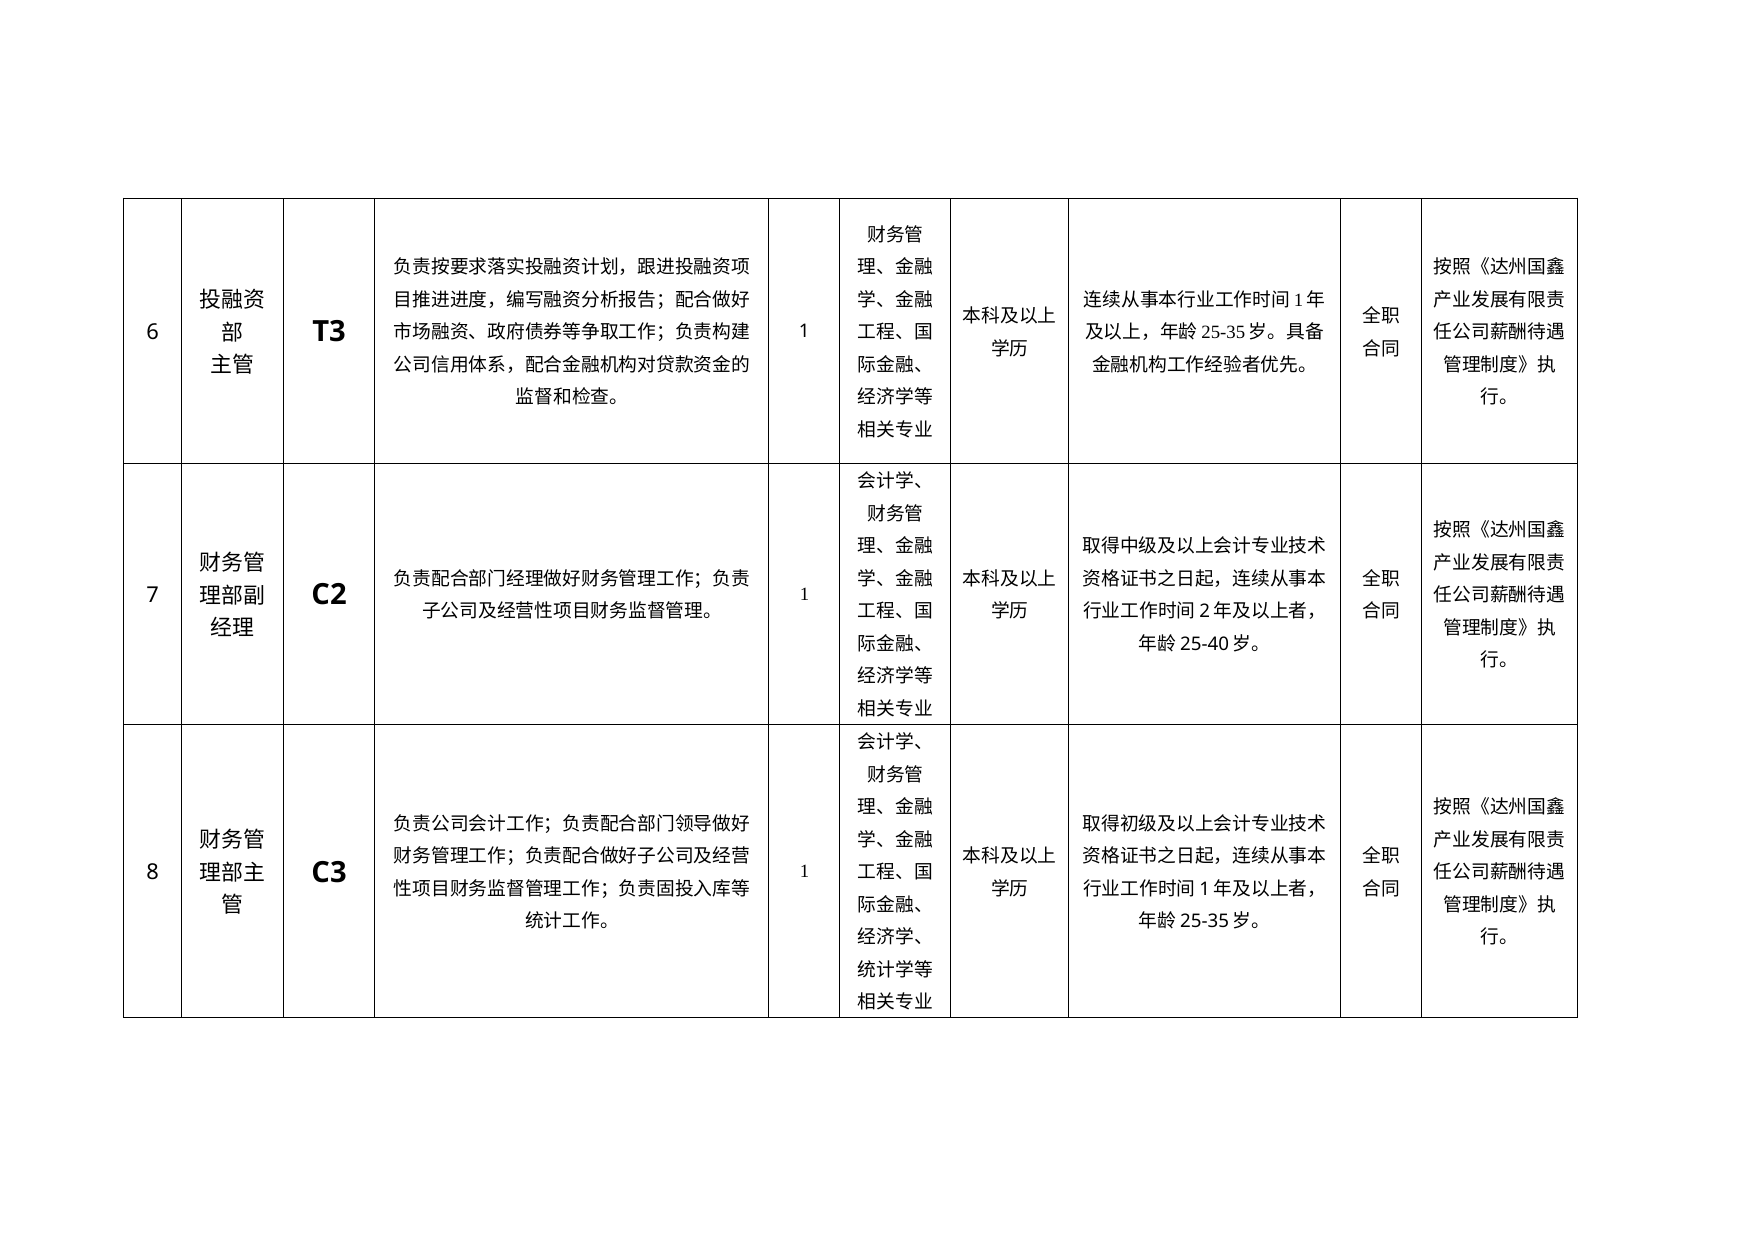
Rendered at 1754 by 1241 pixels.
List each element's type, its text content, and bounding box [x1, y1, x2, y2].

table_cell 负责按要求落实投融资计划，跟进投融资项目推进进度，编写融资分析报告；配合做好市场融资、政府债券等争取工作；负责构建公司信用体系，配合金融机构对贷款资金的监督和检查。 [375, 199, 768, 462]
table_cell 财务管理部副经理 [182, 464, 283, 723]
table_cell 取得中级及以上会计专业技术资格证书之日起，连续从事本行业工作时间2年及以上者，年龄25-40岁。 [1069, 464, 1340, 723]
table_cell 连续从事本行业工作时间1年及以上，年龄25-35岁。具备金融机构工作经验者优先。 [1069, 199, 1340, 462]
table_cell 本科及以上学历 [951, 725, 1068, 1017]
table_cell 1 [769, 199, 839, 462]
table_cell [1422, 725, 1577, 1017]
table_cell 负责配合部门经理做好财务管理工作；负责子公司及经营性项目财务监督管理。 [375, 464, 768, 723]
table_cell 负责公司会计工作；负责配合部门领导做好财务管理工作；负责配合做好子公司及经营性项目财务监督管理工作；负责固投入库等统计工作。 [375, 725, 768, 1017]
table_cell 会计学、财务管理、金融学、金融工程、国际金融、经济学等相关专业 [840, 464, 950, 723]
table_cell 1 [769, 464, 839, 723]
table_cell 本科及以上学历 [951, 464, 1068, 723]
table_cell 全职 合同 [1341, 725, 1421, 1017]
table_cell C3 [284, 725, 374, 1017]
table_cell 会计学、财务管理、金融学、金融工程、国际金融、经济学、统计学等相关专业 [840, 725, 950, 1017]
table_cell 取得初级及以上会计专业技术资格证书之日起，连续从事本行业工作时间1年及以上者，年龄25-35岁。 [1069, 725, 1340, 1017]
table_cell 本科及以上学历 [951, 199, 1068, 462]
table_cell 8 [124, 725, 181, 1017]
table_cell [1422, 199, 1577, 462]
table_cell 按照《达州国鑫产业发展有限责任公司薪酬待遇管理制度》执行。 [1422, 464, 1577, 723]
table_cell 投融资部 主管 [182, 199, 283, 462]
table_cell 6 [124, 199, 181, 462]
table_cell C2 [284, 464, 374, 723]
table_cell 7 [124, 464, 181, 723]
table_cell 财务管理部主管 [182, 725, 283, 1017]
table_cell 1 [769, 725, 839, 1017]
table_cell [840, 199, 950, 462]
table_cell 全职 合同 [1341, 199, 1421, 462]
table_cell 全职 合同 [1341, 464, 1421, 723]
table_cell T3 [284, 199, 374, 462]
